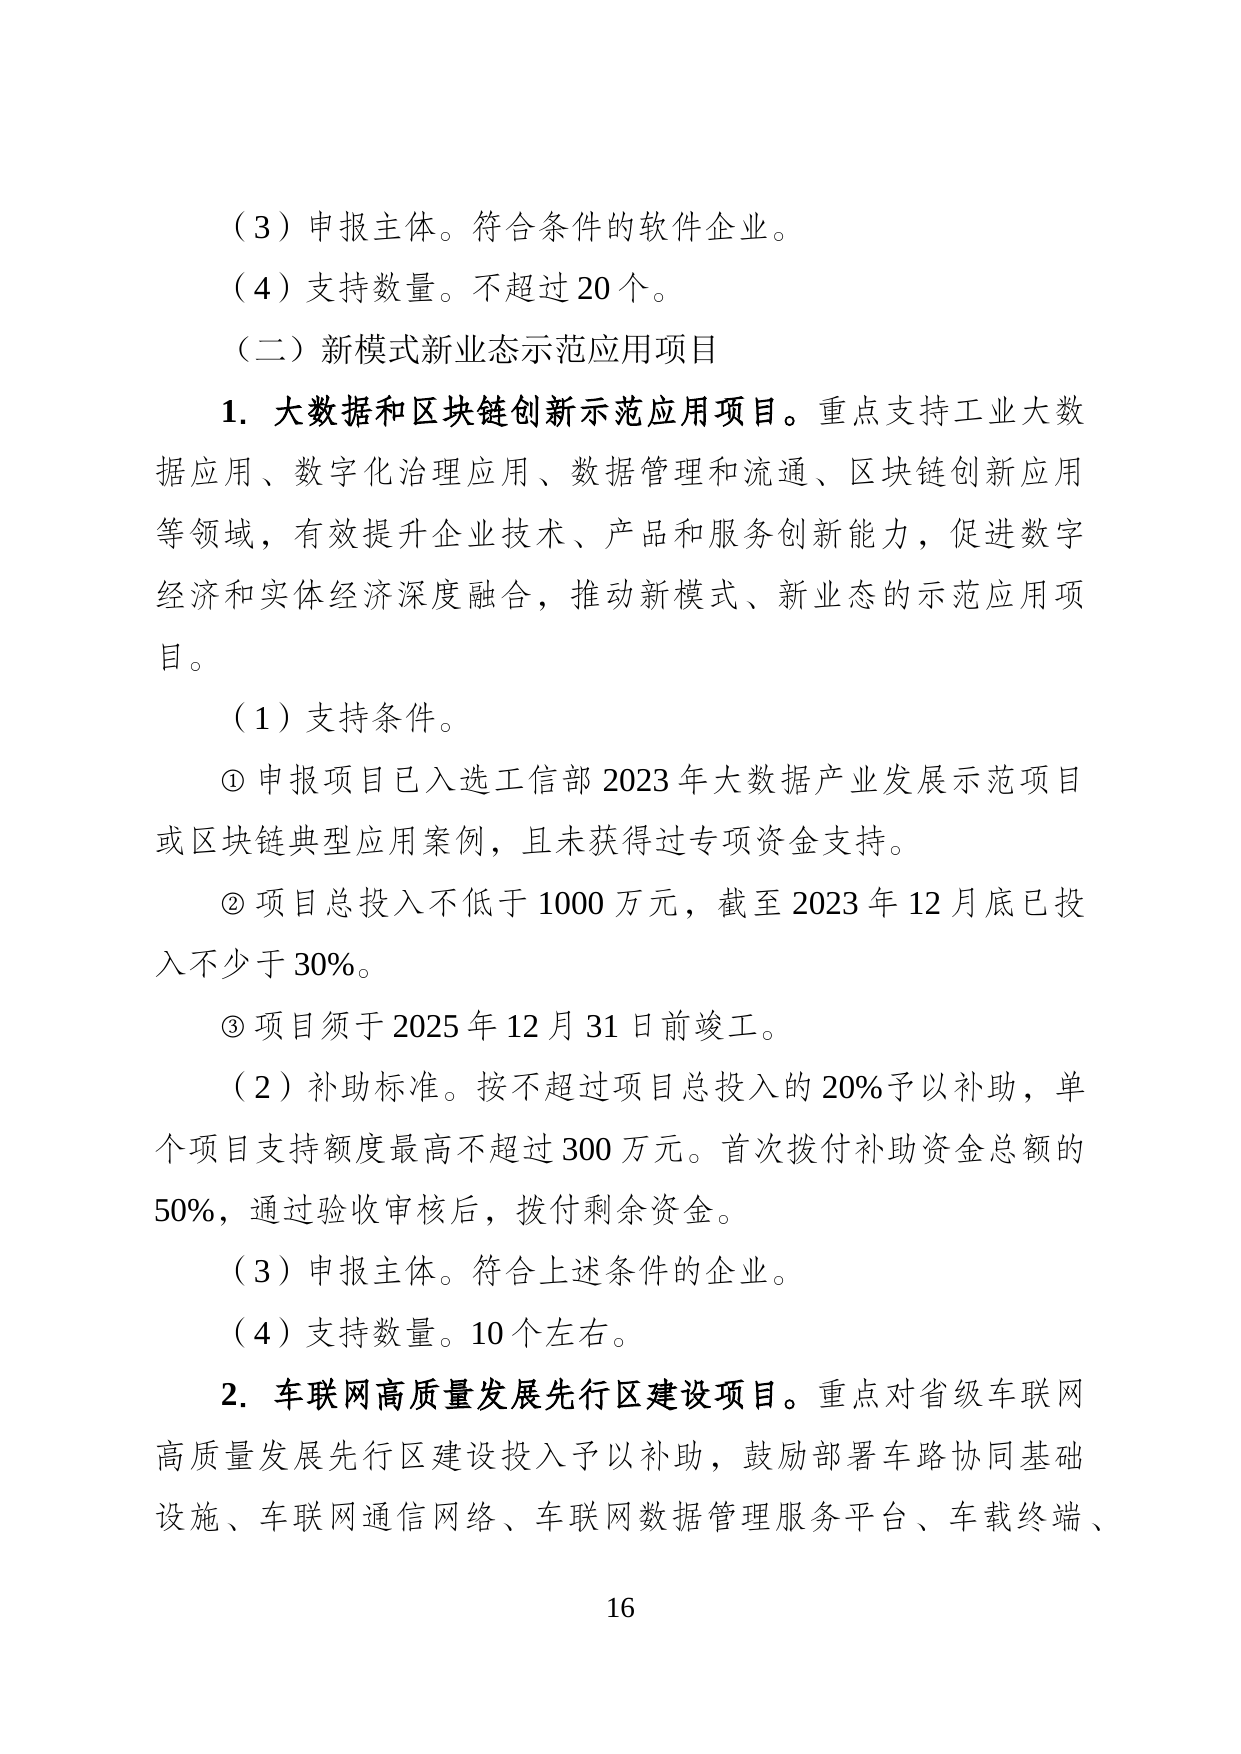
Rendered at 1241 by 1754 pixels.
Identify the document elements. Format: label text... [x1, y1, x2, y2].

text （二）新模式新业态示范应用项目 [153, 312, 1087, 373]
text ②项目总投入不低于1000万元，截至2023年12月底已投入不少于30%。 [153, 865, 1087, 988]
text 1．大数据和区块链创新示范应用项目。重点支持工业大数据应用、数字化治理应用、数据管理和流通、区块链创新应用等领域，有效提升企业技术、产品和服务创新能力，促进数字经济和实体经济深度融合，推动新模式、新业态的示范应用项目。 [153, 373, 1087, 681]
text （3）申报主体。符合上述条件的企业。 [153, 1234, 1087, 1295]
text ③项目须于2025年12月31日前竣工。 [153, 988, 1087, 1049]
text （4）支持数量。10个左右。 [153, 1295, 1087, 1357]
text （2）补助标准。按不超过项目总投入的20%予以补助，单个项目支持额度最高不超过300万元。首次拨付补助资金总额的50%，通过验收审核后，拨付剩余资金。 [153, 1049, 1087, 1234]
text （1）支持条件。 [153, 681, 1087, 742]
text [153, 1357, 1087, 1541]
text （3）申报主体。符合条件的软件企业。 [153, 189, 1087, 250]
text （4）支持数量。不超过20个。 [153, 250, 1087, 312]
text ①申报项目已入选工信部2023年大数据产业发展示范项目或区块链典型应用案例，且未获得过专项资金支持。 [153, 742, 1087, 865]
